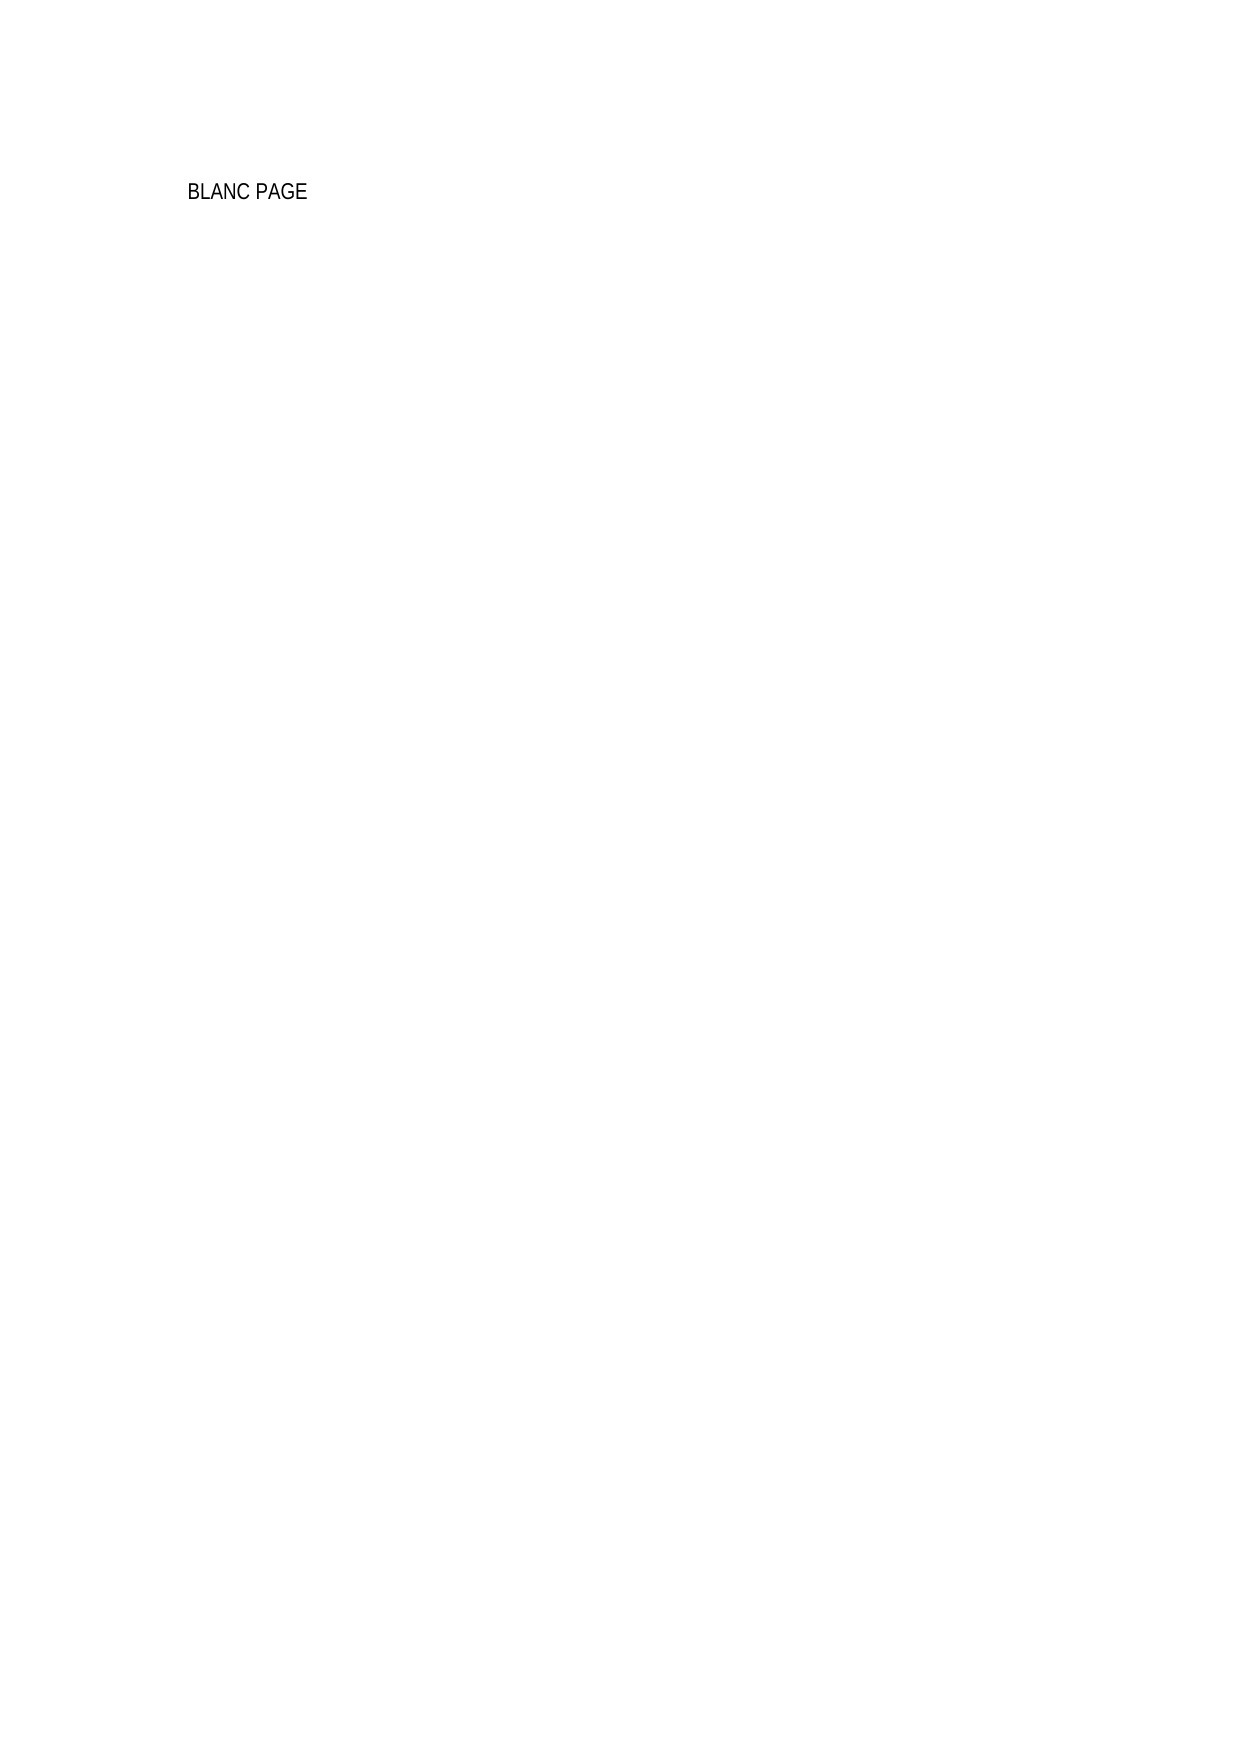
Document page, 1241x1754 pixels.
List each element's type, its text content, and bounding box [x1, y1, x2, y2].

text BLANC PAGE [187, 178, 1065, 204]
